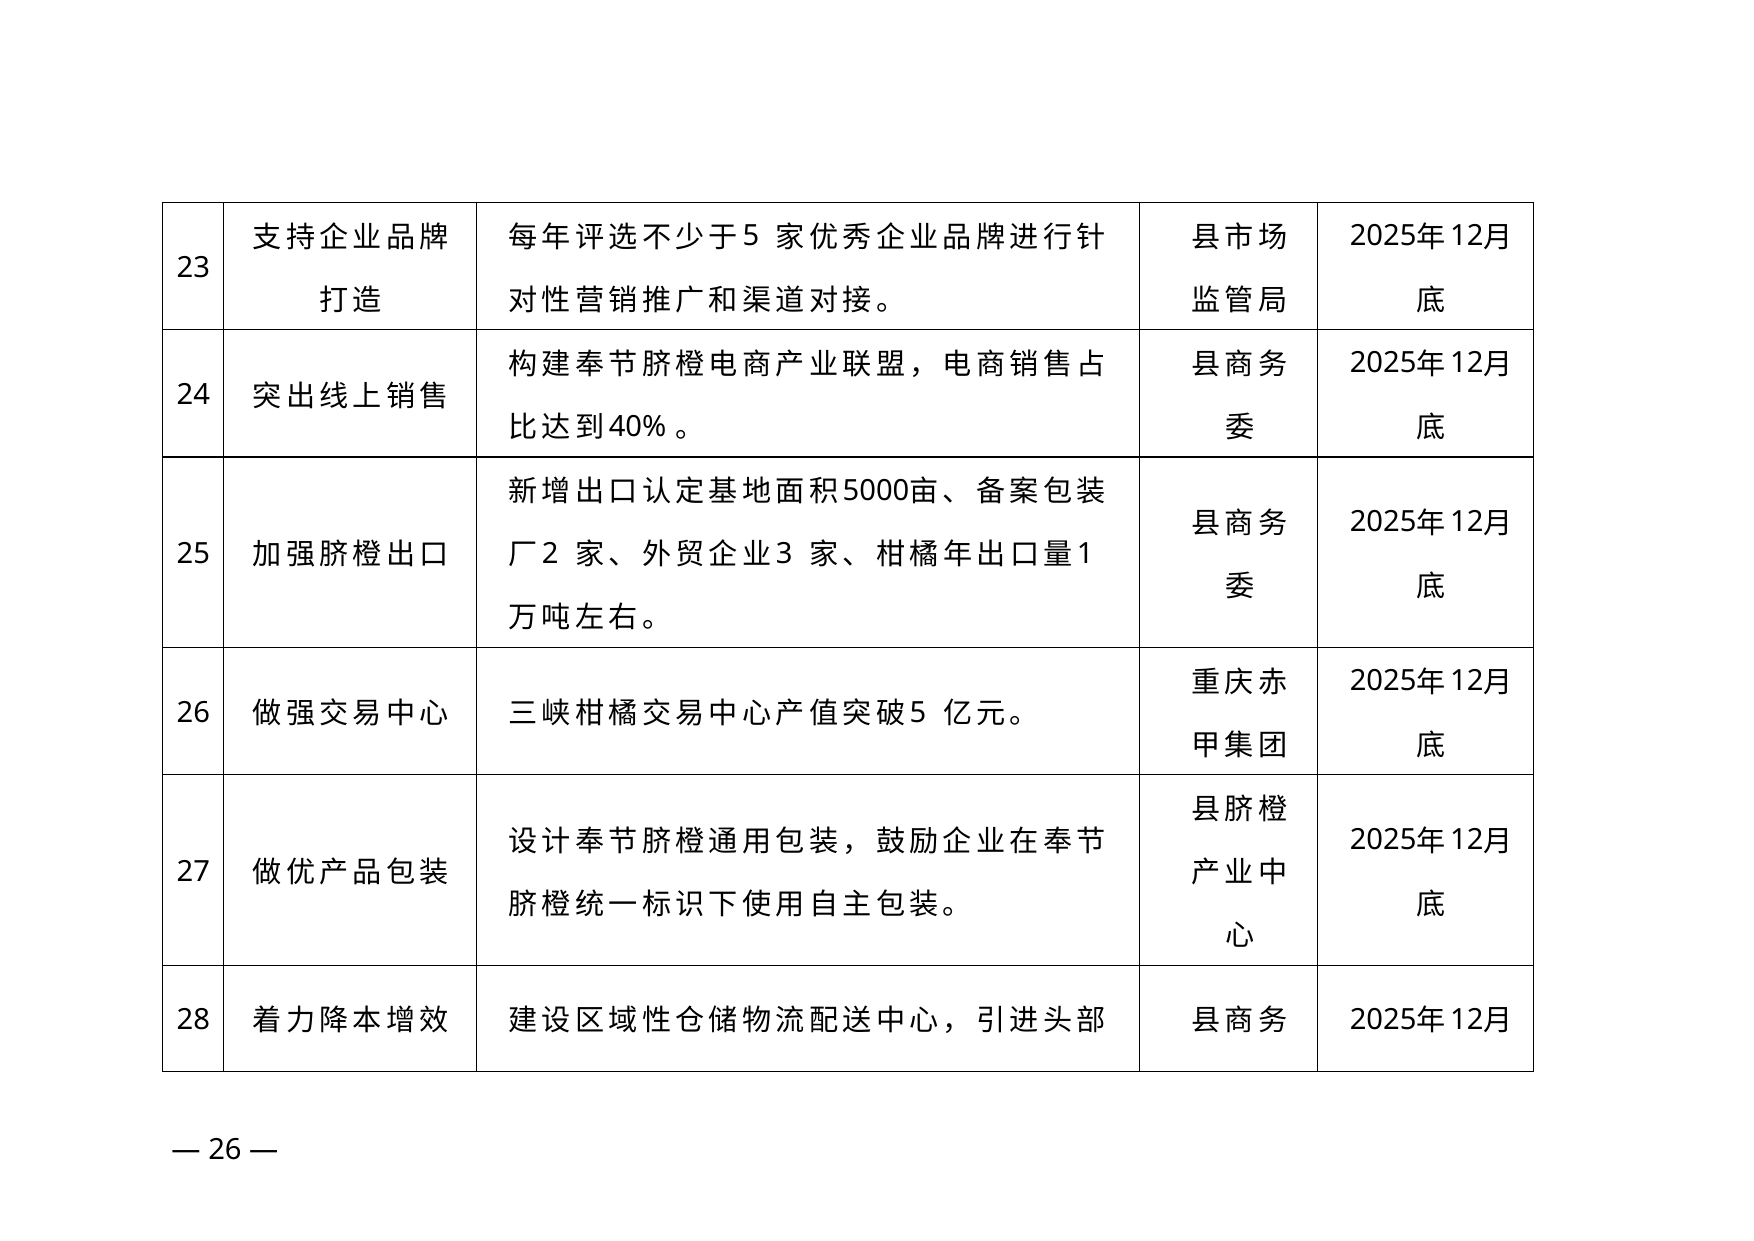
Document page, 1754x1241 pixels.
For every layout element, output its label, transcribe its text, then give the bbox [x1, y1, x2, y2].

table_cell 24 [163, 330, 223, 456]
table_cell 支持企业品牌打造 [224, 203, 476, 329]
table_cell 27 [163, 775, 223, 964]
table_cell 做优产品包装 [224, 775, 476, 964]
table_cell 2025年12月底 [1318, 203, 1533, 329]
table_cell 县脐橙产业中心 [1140, 775, 1317, 964]
table_cell 设计奉节脐橙通用包装，鼓励企业在奉节脐橙统一标识下使用自主包装。 [477, 775, 1139, 964]
table_cell 2025年12月底 [1318, 648, 1533, 774]
table_cell 25 [163, 458, 223, 647]
table_cell 县市场监管局 [1140, 203, 1317, 329]
table_cell 26 [163, 648, 223, 774]
table_cell 构建奉节脐橙电商产业联盟，电商销售占比达到40%。 [477, 330, 1139, 456]
table_cell 加强脐橙出口 [224, 458, 476, 647]
table_cell 28 [163, 966, 223, 1071]
table_cell 2025年12月底 [1318, 966, 1533, 1071]
table_cell 每年评选不少于5家优秀企业品牌进行针对性营销推广和渠道对接。 [477, 203, 1139, 329]
table_cell 23 [163, 203, 223, 329]
table_cell 2025年12月底 [1318, 775, 1533, 964]
table_cell 县商务委 [1140, 330, 1317, 456]
table_cell 县商务委 [1140, 966, 1317, 1071]
table_cell 突出线上销售 [224, 330, 476, 456]
table_cell 重庆赤甲集团 [1140, 648, 1317, 774]
table_cell 县商务委 [1140, 458, 1317, 647]
table_cell 2025年12月底 [1318, 458, 1533, 647]
table_cell 新增出口认定基地面积5000亩、备案包装厂2家、外贸企业3家、柑橘年出口量1万吨左右。 [477, 458, 1139, 647]
table_cell 2025年12月底 [1318, 330, 1533, 456]
table_cell 三峡柑橘交易中心产值突破5亿元。 [477, 648, 1139, 774]
table_cell 着力降本增效 [224, 966, 476, 1071]
table_cell 做强交易中心 [224, 648, 476, 774]
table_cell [477, 966, 1139, 1071]
